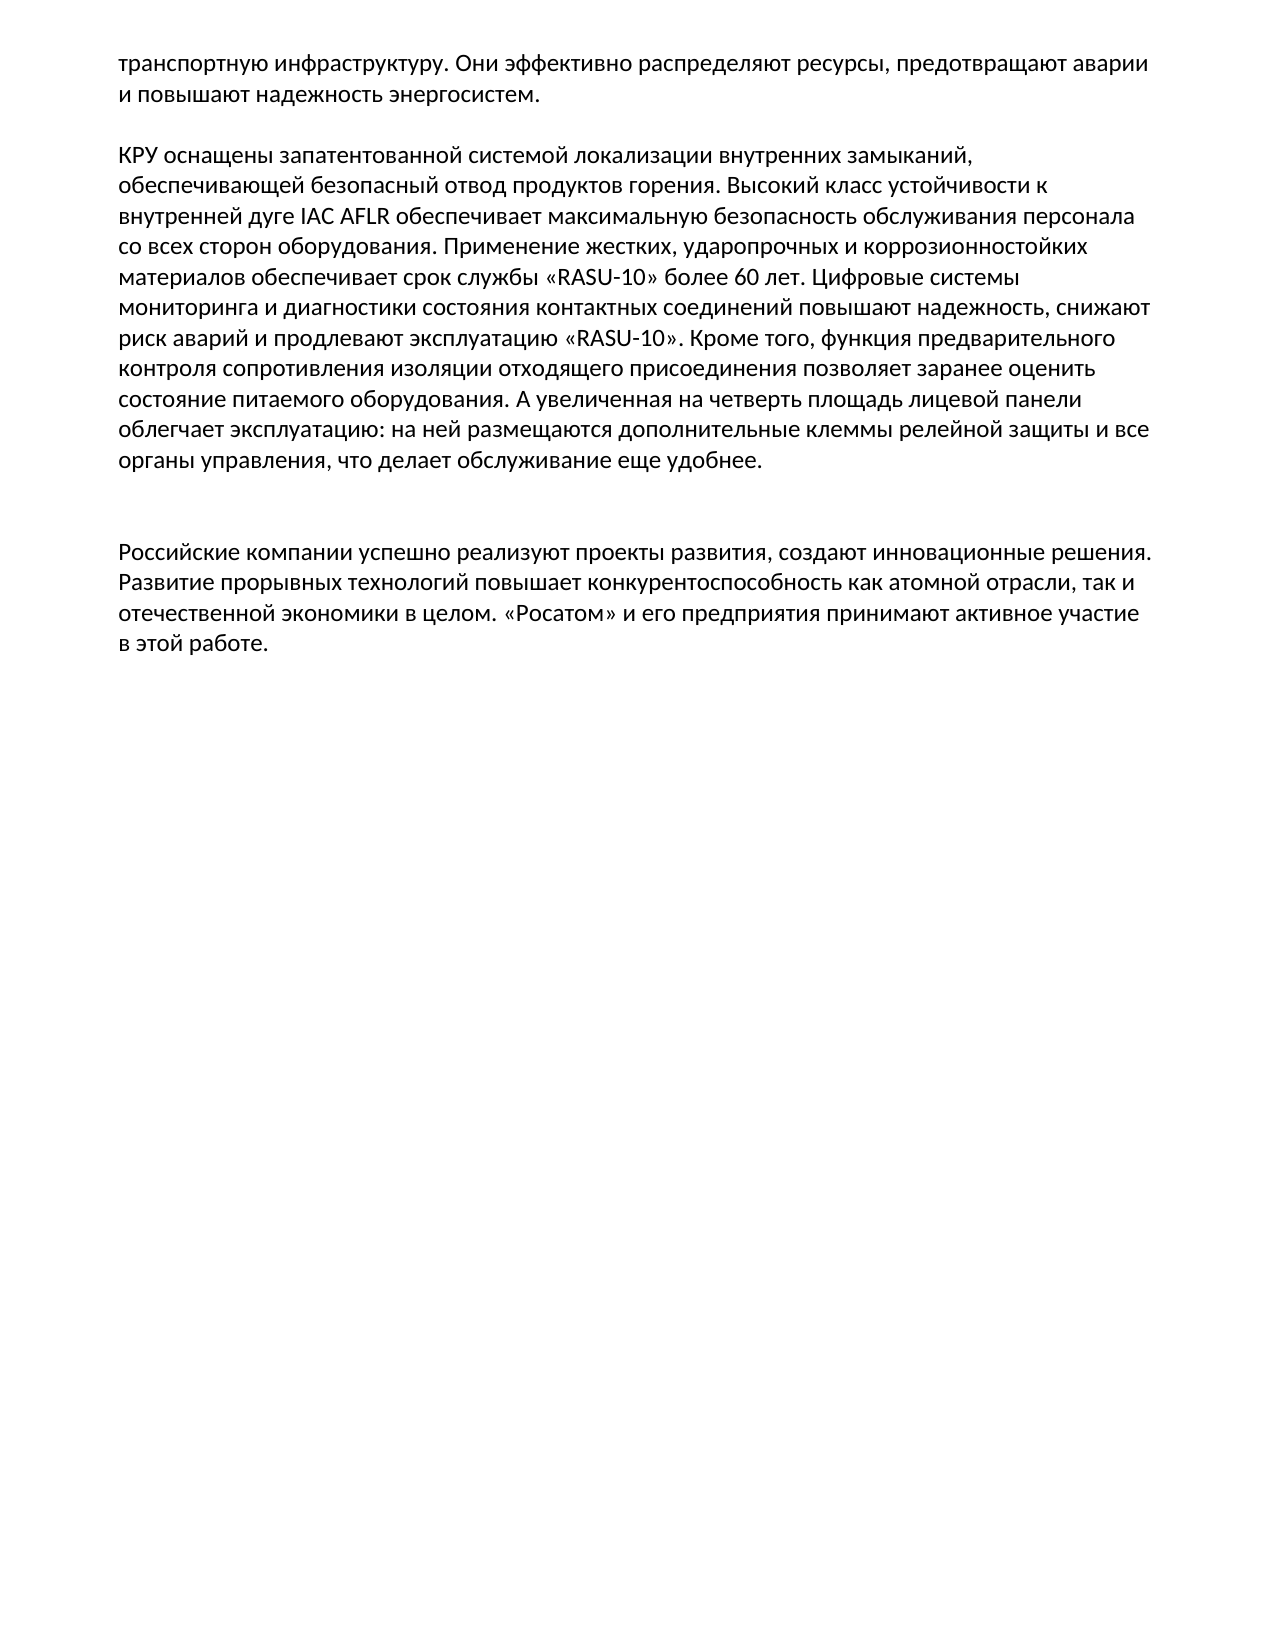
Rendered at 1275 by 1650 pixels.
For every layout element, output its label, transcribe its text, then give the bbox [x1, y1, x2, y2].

text КРУ оснащены запатентованной системой локализации внутренних замыканий, обеспечивающей безопасный отвод продуктов горения. Высокий класс устойчивости к внутренней дуге IAC AFLR обеспечивает максимальную безопасность обслуживания персонала со всех сторон оборудования. Применение жестких, ударопрочных и коррозионностойких материалов обеспечивает срок службы «RASU-10» более 60 лет. Цифровые системы мониторинга и диагностики состояния контактных соединений повышают надежность, снижают риск аварий и продлевают эксплуатацию «RASU-10». Кроме того, функция предварительного контроля сопротивления изоляции отходящего присоединения позволяет заранее оценить состояние питаемого оборудования. А увеличенная на четверть площадь лицевой панели облегчает эксплуатацию: на ней размещаются дополнительные клеммы релейной защиты и все органы управления, что делает обслуживание еще удобнее. [118, 139, 1157, 474]
text Российские компании успешно реализуют проекты развития, создают инновационные решения. Развитие прорывных технологий повышает конкурентоспособность как атомной отрасли, так и отечественной экономики в целом. «Росатом» и его предприятия принимают активное участие в этой работе. [118, 536, 1157, 658]
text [118, 47, 1157, 108]
